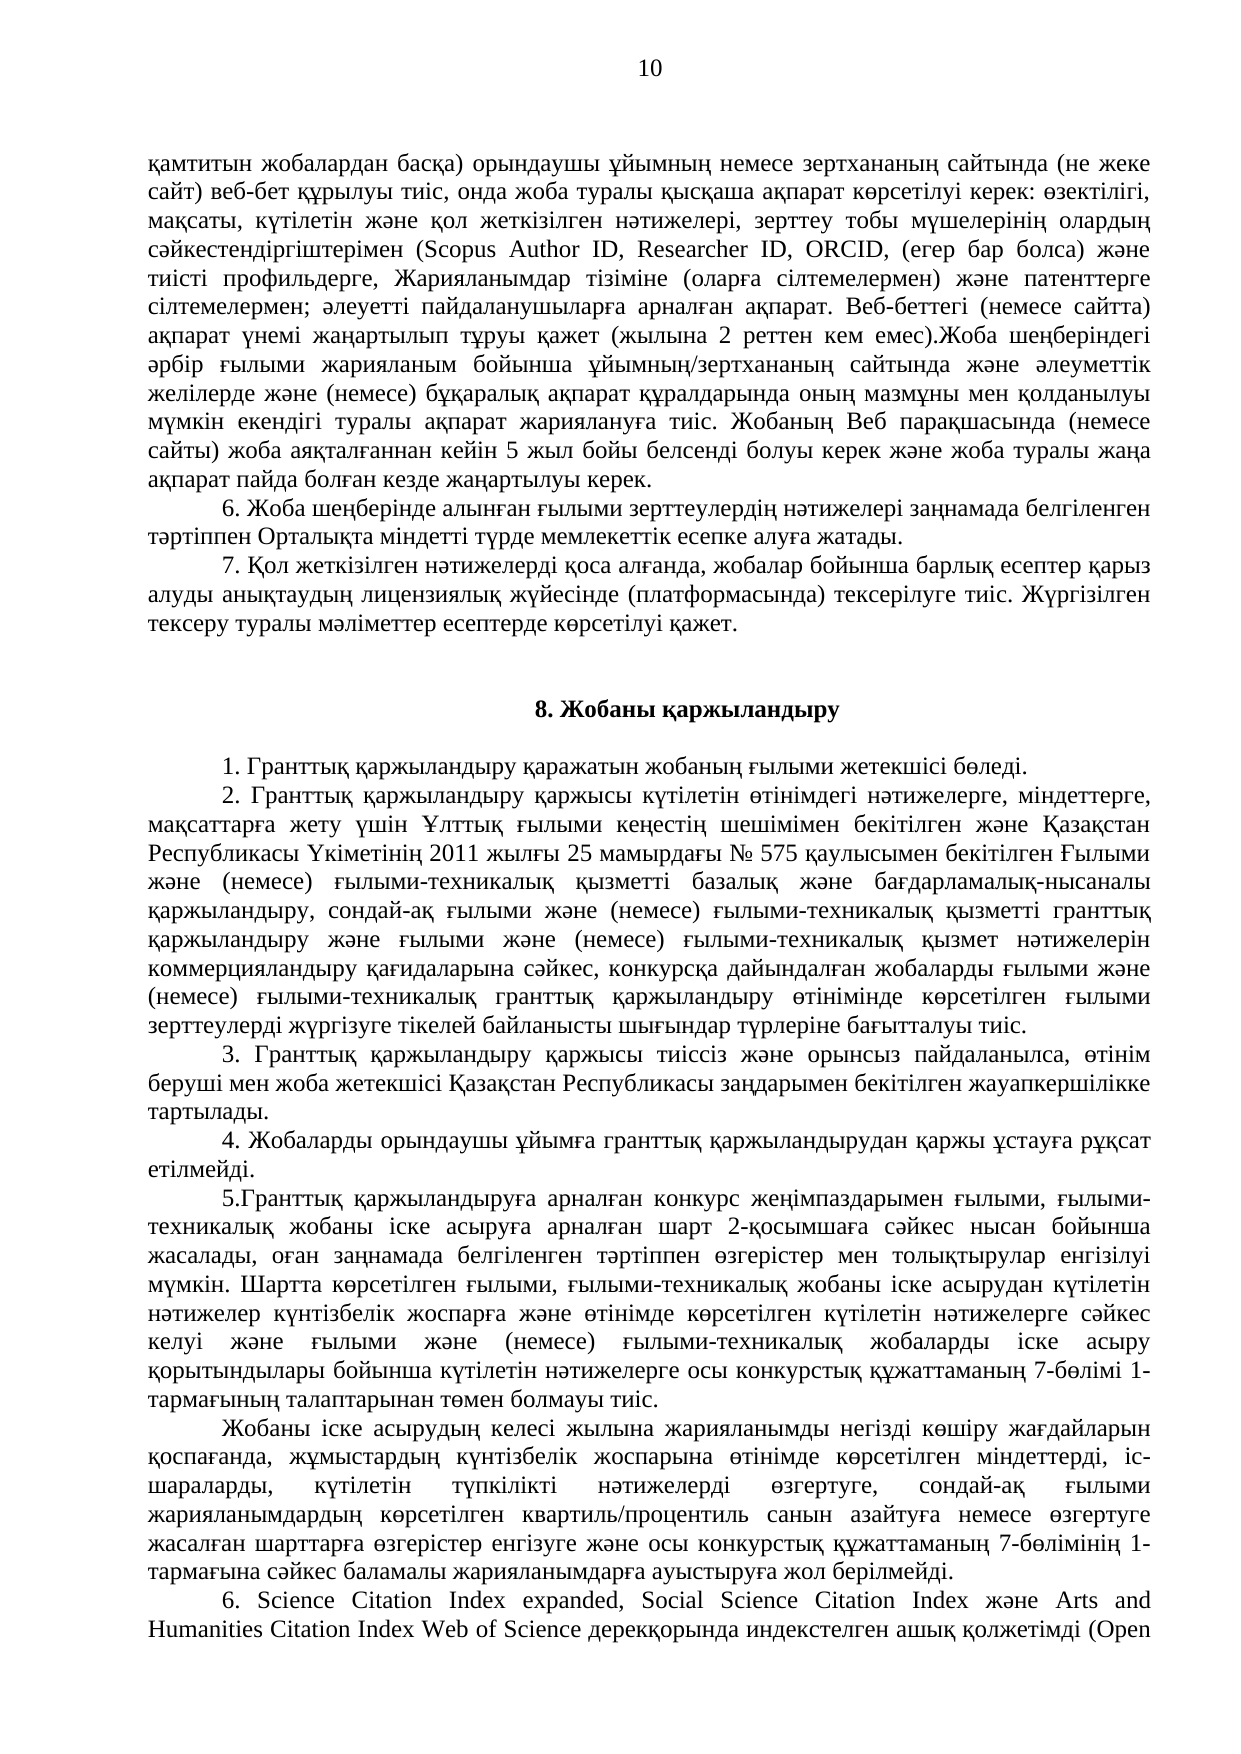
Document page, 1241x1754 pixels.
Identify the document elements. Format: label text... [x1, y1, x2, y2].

text 5.Гранттық қаржыландыруға арналған конкурс жеңімпаздарымен ғылыми, ғылыми-техникалық жобаны іске асыруға арналған шарт 2-қосымшаға сәйкес нысан бойынша жасалады, оған заңнамада белгіленген тәртіппен өзгерістер мен толықтырулар енгізілуі мүмкін. Шартта көрсетілген ғылыми, ғылыми-техникалық жобаны іске асырудан күтілетін нәтижелер күнтізбелік жоспарға және өтінімде көрсетілген күтілетін нәтижелерге сәйкес келуі және ғылыми және (немесе) ғылыми-техникалық жобаларды іске асыру қорытындылары бойынша күтілетін нәтижелерге осы конкурстық құжаттаманың 7-бөлімі 1-тармағының талаптарынан төмен болмауы тиіс. [148, 1183, 1152, 1413]
text 6. Жоба шеңберінде алынған ғылыми зерттеулердің нәтижелері заңнамада белгіленген тәртіппен Орталықта міндетті түрде мемлекеттік есепке алуға жатады. [148, 493, 1152, 550]
text 2. Гранттық қаржыландыру қаржысы күтілетін өтінімдегі нәтижелерге, міндеттерге, мақсаттарға жету үшін Ұлттық ғылыми кеңестің шешімімен бекітілген және Қазақстан Республикасы Үкіметінің 2011 жылғы 25 мамырдағы № 575 қаулысымен бекітілген Ғылыми және (немесе) ғылыми-техникалық қызметті базалық және бағдарламалық-нысаналы қаржыландыру, сондай-ақ ғылыми және (немесе) ғылыми-техникалық қызметті гранттық қаржыландыру және ғылыми және (немесе) ғылыми-техникалық қызмет нәтижелерін коммерцияландыру қағидаларына сәйкес, конкурсқа дайындалған жобаларды ғылыми және (немесе) ғылыми-техникалық гранттық қаржыландыру өтінімінде көрсетілген ғылыми зерттеулерді жүргізуге тікелей байланысты шығындар түрлеріне бағытталуы тиіс. [148, 780, 1152, 1039]
text 1. Гранттық қаржыландыру қаражатын жобаның ғылыми жетекшісі бөледі. [148, 751, 1152, 780]
text 3. Гранттық қаржыландыру қаржысы тиіссіз және орынсыз пайдаланылса, өтінім беруші мен жоба жетекшісі Қазақстан Республикасы заңдарымен бекітілген жауапкершілікке тартылады. [148, 1039, 1152, 1125]
text 8. Жобаны қаржыландыру [223, 694, 1152, 723]
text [148, 1585, 1152, 1643]
text Жобаны іске асырудың келесі жылына жарияланымды негізді көшіру жағдайларын қоспағанда, жұмыстардың күнтізбелік жоспарына өтінімде көрсетілген міндеттерді, іс-шараларды, күтілетін түпкілікті нәтижелерді өзгертуге, сондай-ақ ғылыми жарияланымдардың көрсетілген квартиль/процентиль санын азайтуға немесе өзгертуге жасалған шарттарға өзгерістер енгізуге және осы конкурстық құжаттаманың 7-бөлімінің 1-тармағына сәйкес баламалы жарияланымдарға ауыстыруға жол берілмейді. [148, 1413, 1152, 1585]
text 4. Жобаларды орындаушы ұйымға гранттық қаржыландырудан қаржы ұстауға рұқсат етілмейді. [148, 1125, 1152, 1183]
text 7. Қол жеткізілген нәтижелерді қоса алғанда, жобалар бойынша барлық есептер қарыз алуды анықтаудың лицензиялық жүйесінде (платформасында) тексерілуге тиіс. Жүргізілген тексеру туралы мәліметтер есептерде көрсетілуі қажет. [148, 550, 1152, 636]
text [148, 148, 1152, 493]
